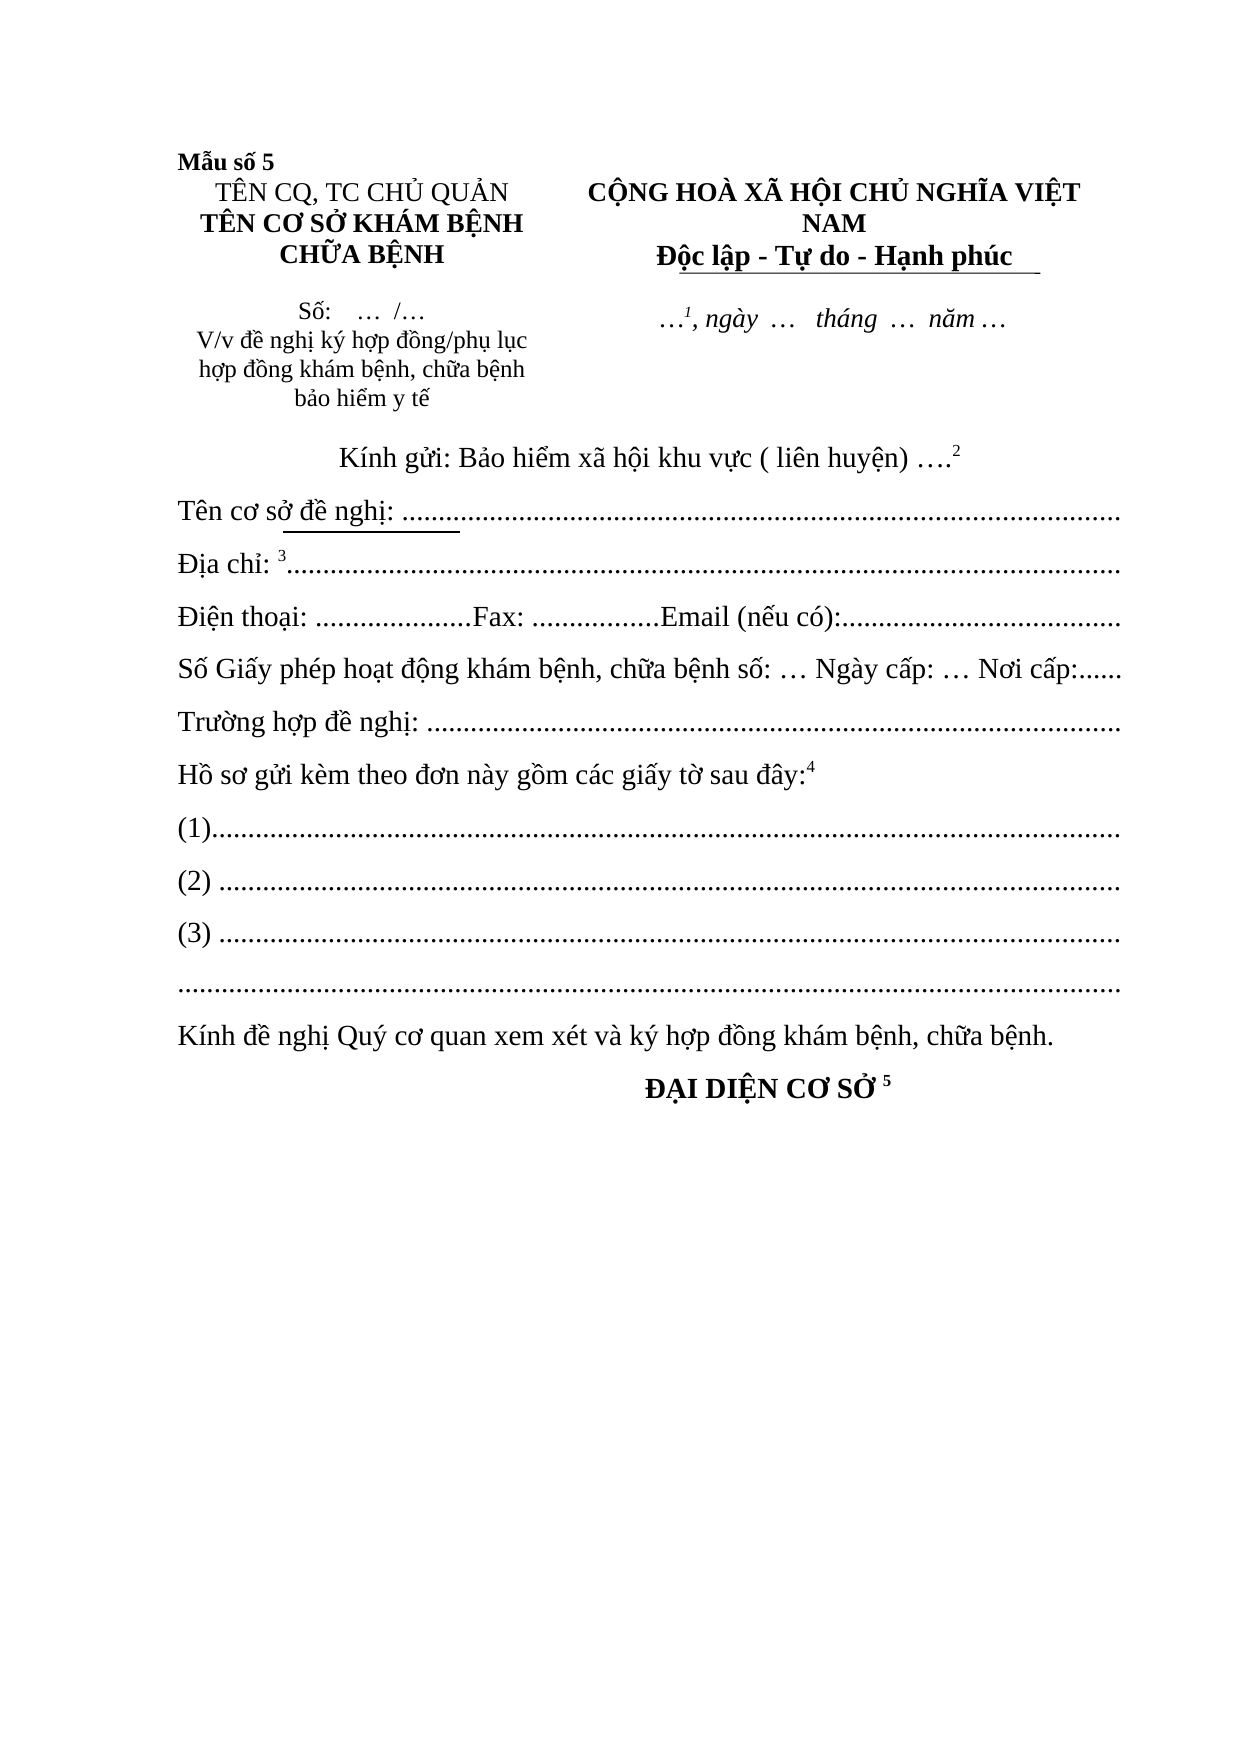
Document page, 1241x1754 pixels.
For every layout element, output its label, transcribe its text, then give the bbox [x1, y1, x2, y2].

text (3) [177, 916, 1122, 949]
table_cell Số: … /… V/v đề nghị ký hợp đồng/phụ lục hợp đồng khám bệnh, chữa bệnh bảo hiểm y tế [177, 271, 546, 411]
text ĐẠI DIỆN CƠ SỞ [177, 1071, 1122, 1104]
table_cell …, ngày … tháng … năm … [546, 271, 1122, 411]
text Kính đề nghị Quý cơ quan xem xét và ký hợp đồng khám bệnh, chữa bệnh. [177, 1018, 1122, 1052]
text Địa chỉ: [177, 546, 1122, 579]
text Số Giấy phép hoạt động khám bệnh, chữa bệnh số: … Ngày cấp: … Nơi cấp: [177, 651, 1122, 685]
text (1) [177, 810, 1122, 843]
text Tên cơ sở đề nghị: [177, 493, 1122, 527]
text Điện thoại: Fax: Email (nếu có): [177, 599, 1122, 632]
text Trường hợp đề nghị: [177, 704, 1122, 738]
table_header CỘNG HOÀ XÃ HỘI CHỦ NGHĨA VIỆT NAM Độc lập - Tự do - Hạnh phúc [546, 176, 1122, 271]
text Hồ sơ gửi kèm theo đơn này gồm các giấy tờ sau đây: [177, 757, 1122, 791]
text (2) [177, 863, 1122, 896]
text Mẫu số 5 [177, 147, 1122, 176]
table_header TÊN CQ, TC CHỦ QUẢN TÊN CƠ SỞ KHÁM BỆNH CHỮA BỆNH [177, 176, 546, 271]
text Kính gửi: Bảo hiểm xã hội khu vực ( liên huyện) …. [177, 440, 1122, 474]
